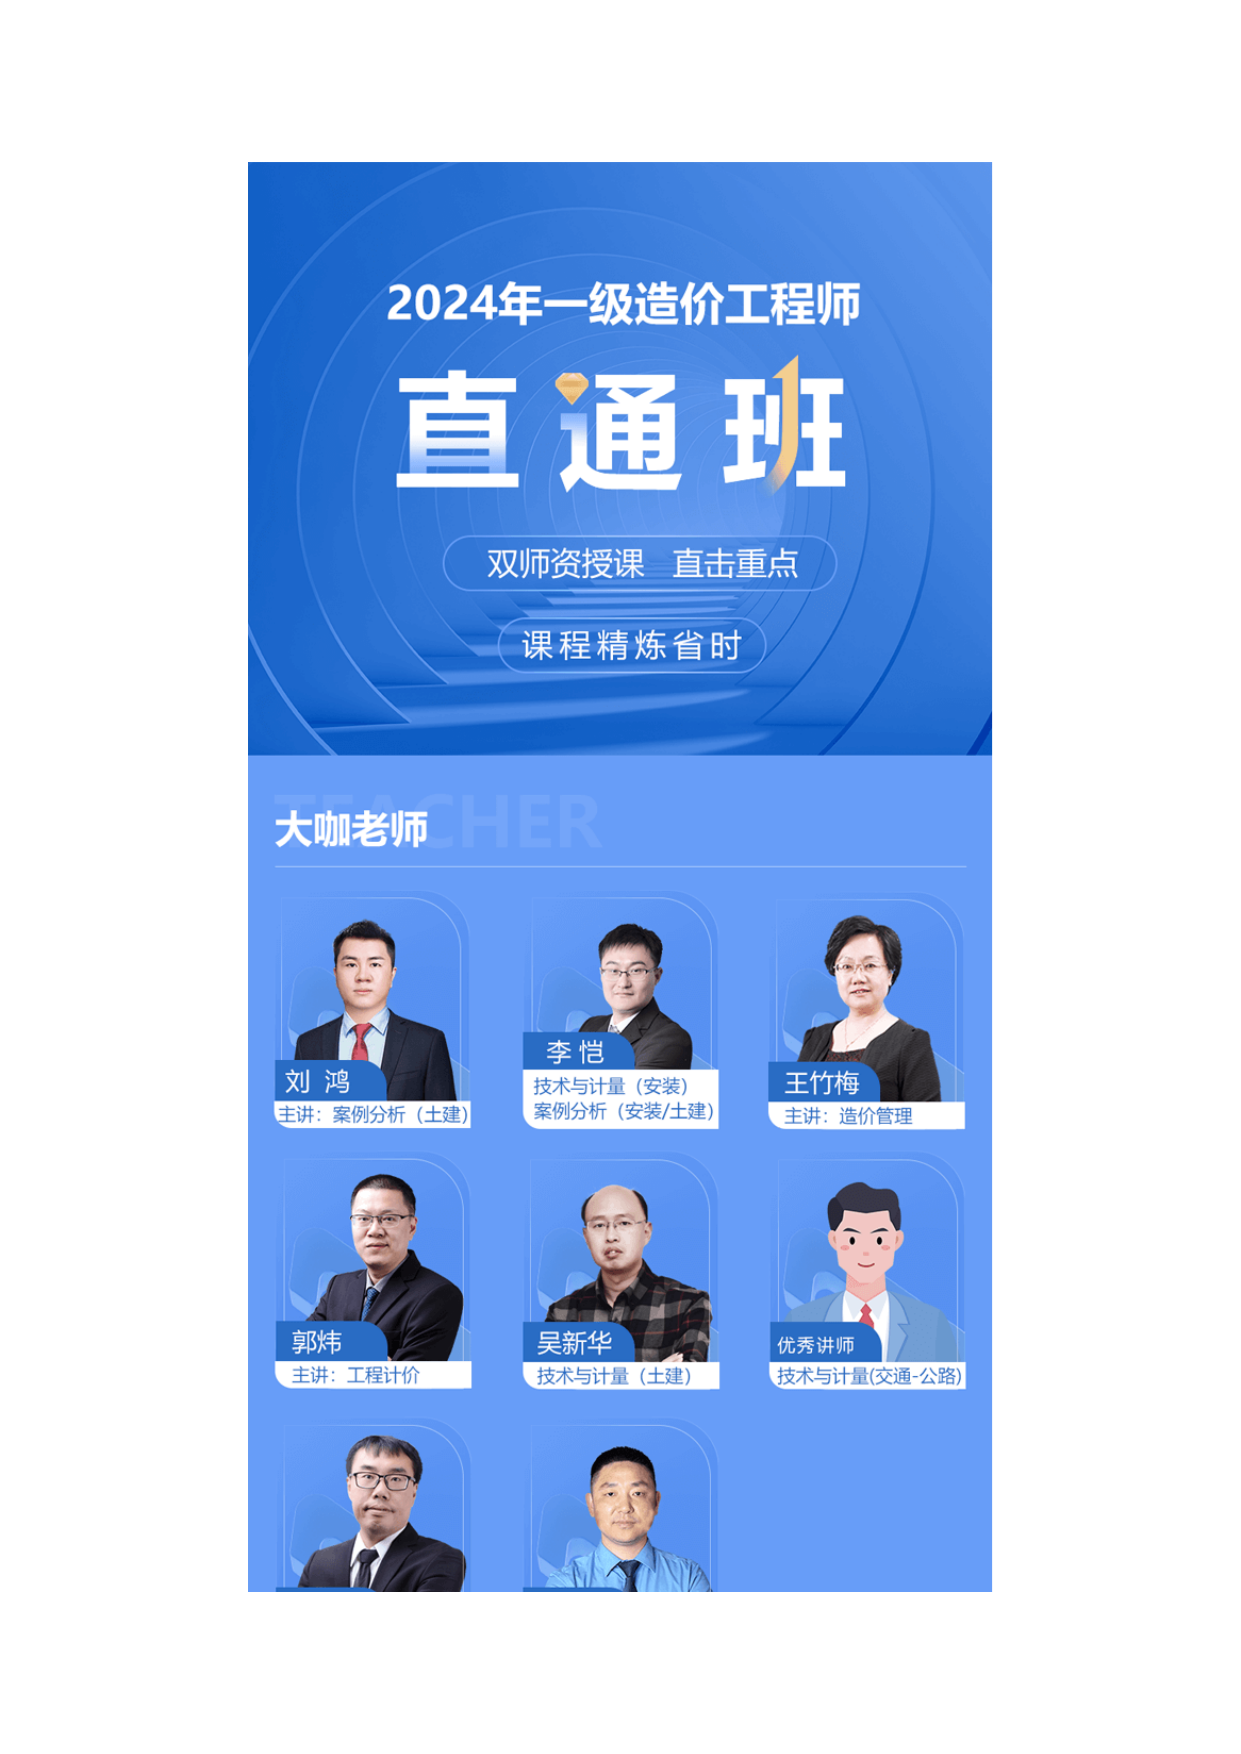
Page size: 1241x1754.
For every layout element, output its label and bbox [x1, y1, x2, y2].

picture [248, 162, 993, 1592]
